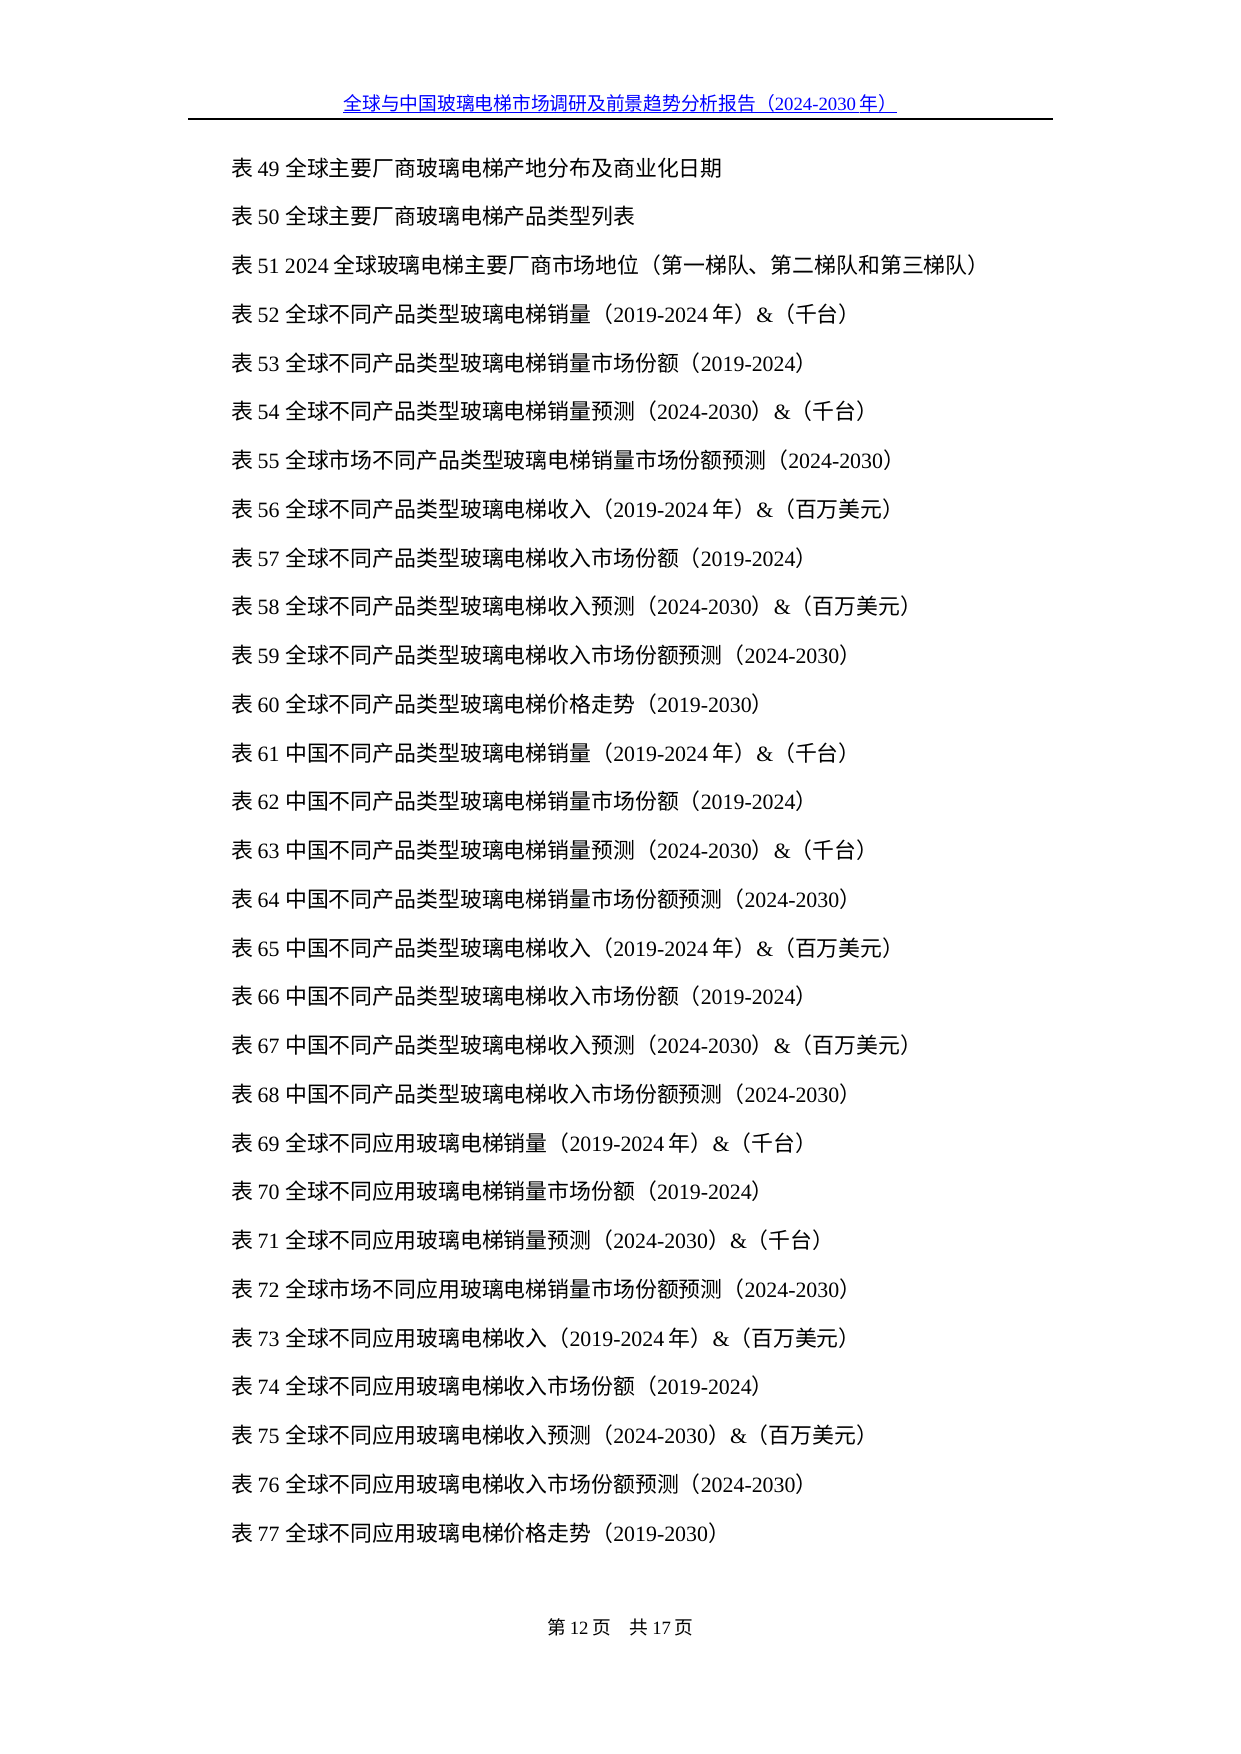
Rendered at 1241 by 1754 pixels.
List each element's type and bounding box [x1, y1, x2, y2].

text [187, 150, 1053, 1548]
